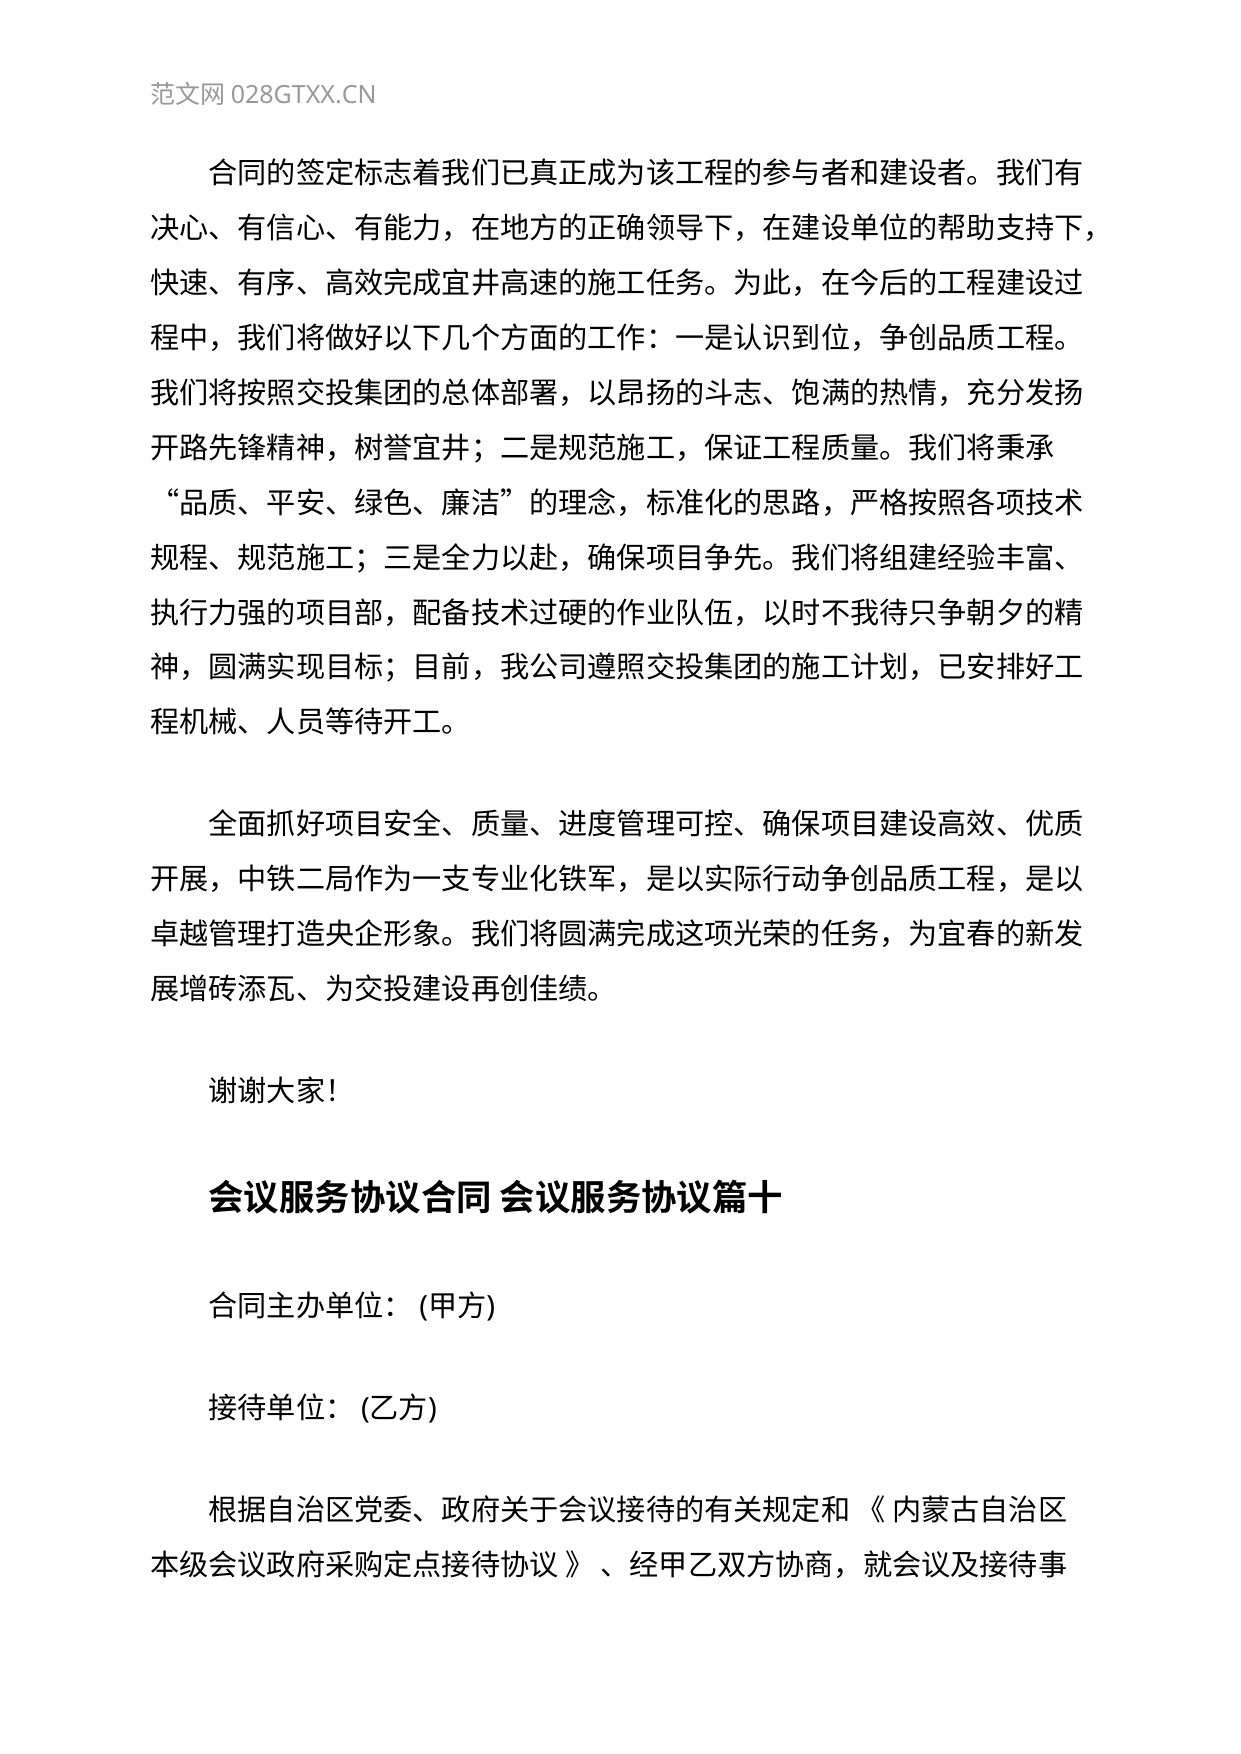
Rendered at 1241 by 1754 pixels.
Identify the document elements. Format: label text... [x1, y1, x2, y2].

text 接待单位： (乙方) [150, 1384, 1090, 1427]
text 谢谢大家！ [150, 1067, 1090, 1109]
text 合同主办单位： (甲方) [150, 1282, 1090, 1325]
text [150, 1486, 1090, 1583]
text 会议服务协议合同 会议服务协议篇十 [150, 1169, 1090, 1220]
text 全面抓好项目安全、质量、进度管理可控、确保项目建设高效、优质开展，中铁二局作为一支专业化铁军，是以实际行动争创品质工程，是以卓越管理打造央企形象。我们将圆满完成这项光荣的任务，为宜春的新发展增砖添瓦、为交投建设再创佳绩。 [150, 801, 1090, 1008]
text 合同的签定标志着我们已真正成为该工程的参与者和建设者。我们有决心、有信心、有能力，在地方的正确领导下，在建设单位的帮助支持下，快速、有序、高效完成宜井高速的施工任务。为此，在今后的工程建设过程中，我们将做好以下几个方面的工作：一是认识到位，争创品质工程。我们将按照交投集团的总体部署，以昂扬的斗志、饱满的热情，充分发扬开路先锋精神，树誉宜井；二是规范施工，保证工程质量。我们将秉承“品质、平安、绿色、廉洁”的理念，标准化的思路，严格按照各项技术规程、规范施工；三是全力以赴，确保项目争先。我们将组建经验丰富、执行力强的项目部，配备技术过硬的作业队伍，以时不我待只争朝夕的精神，圆满实现目标；目前，我公司遵照交投集团的施工计划，已安排好工程机械、人员等待开工。 [150, 150, 1090, 741]
